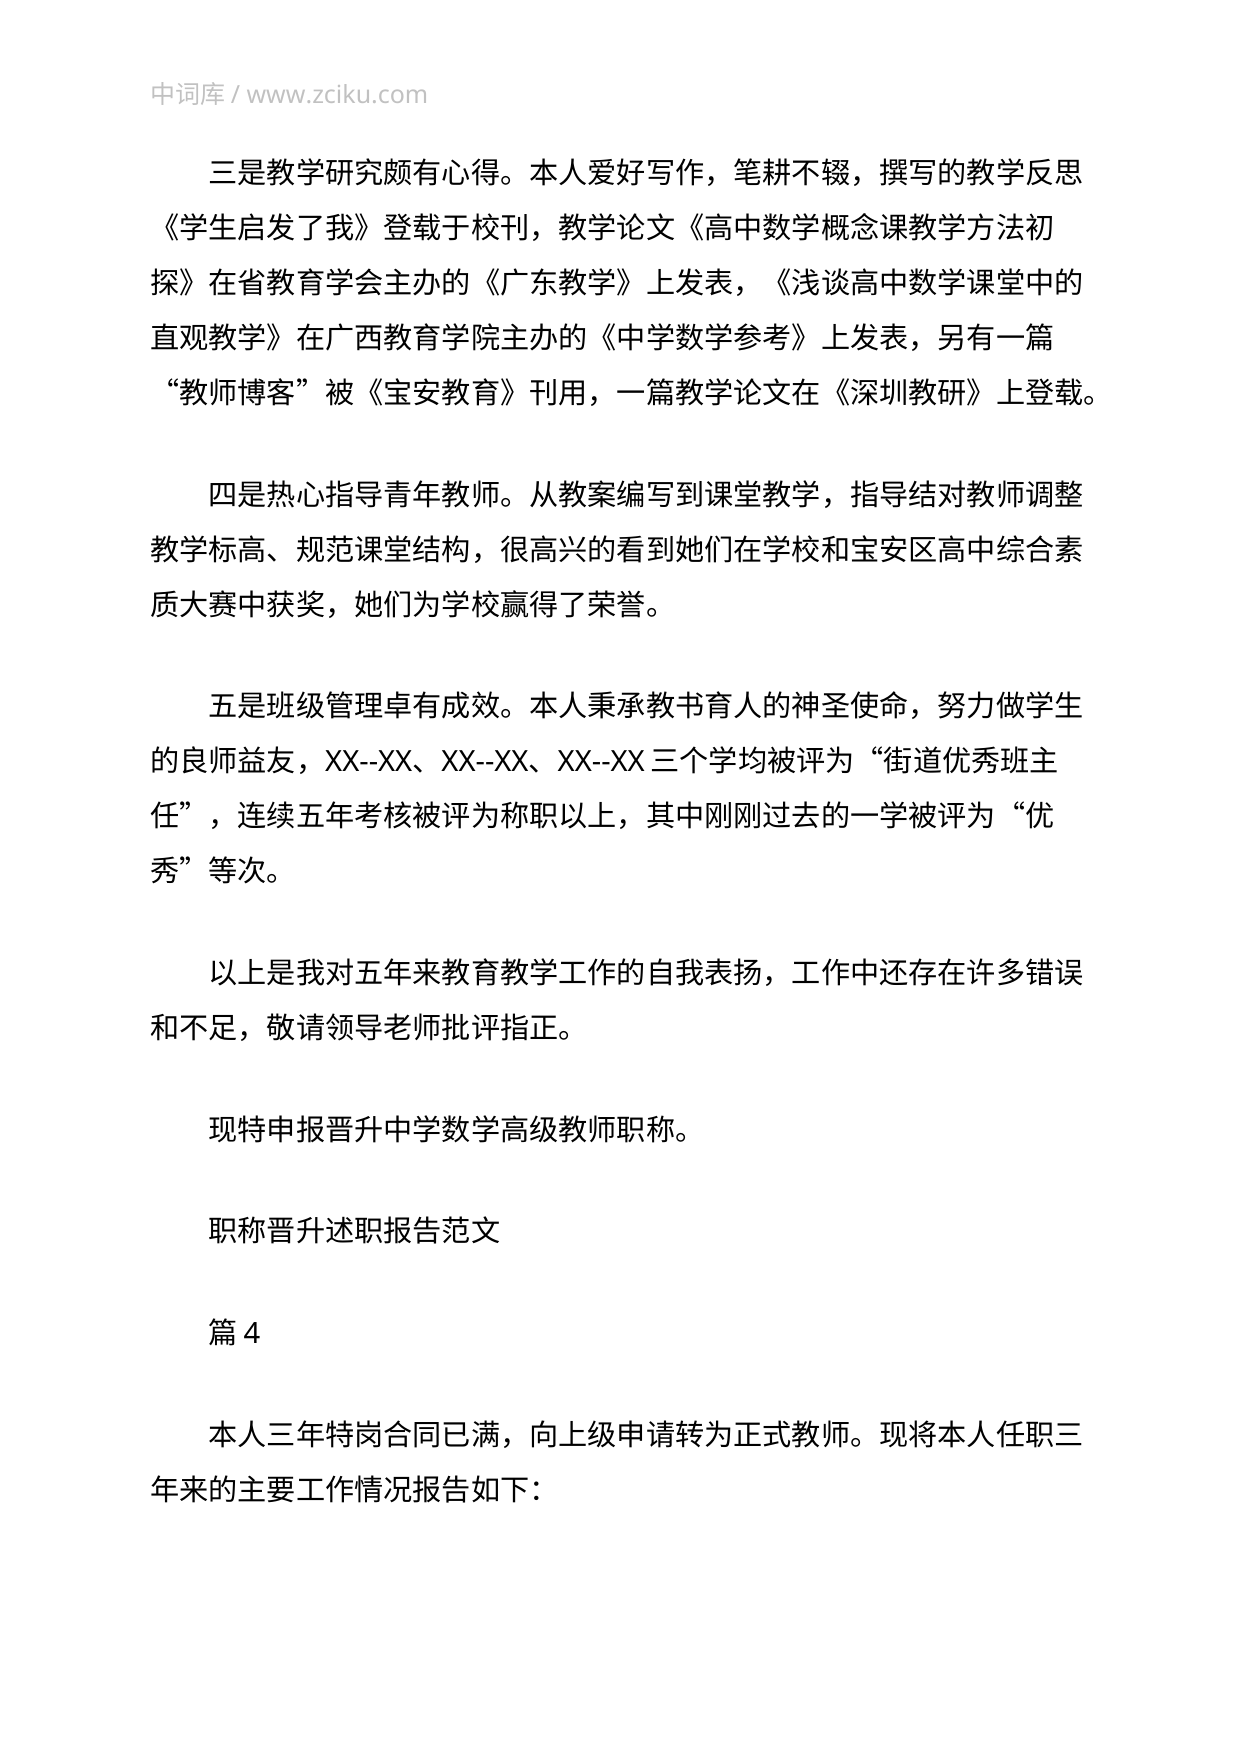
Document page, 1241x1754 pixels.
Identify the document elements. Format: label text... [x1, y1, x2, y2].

text 本人三年特岗合同已满，向上级申请转为正式教师。现将本人任职三年来的主要工作情况报告如下： [150, 1412, 1090, 1509]
text 职称晋升述职报告范文 [150, 1208, 1090, 1250]
text 以上是我对五年来教育教学工作的自我表扬，工作中还存在许多错误和不足，敬请领导老师批评指正。 [150, 949, 1090, 1047]
text 现特申报晋升中学数学高级教师职称。 [150, 1106, 1090, 1148]
text 五是班级管理卓有成效。本人秉承教书育人的神圣使命，努力做学生的良师益友，XX--XX、XX--XX、XX--XX三个学均被评为“街道优秀班主任”，连续五年考核被评为称职以上，其中刚刚过去的一学被评为“优秀”等次。 [150, 683, 1090, 890]
text 四是热心指导青年教师。从教案编写到课堂教学，指导结对教师调整教学标高、规范课堂结构，很高兴的看到她们在学校和宝安区高中综合素质大赛中获奖，她们为学校赢得了荣誉。 [150, 471, 1090, 623]
text 篇4 [150, 1310, 1090, 1352]
text 三是教学研究颇有心得。本人爱好写作，笔耕不辍，撰写的教学反思《学生启发了我》登载于校刊，教学论文《高中数学概念课教学方法初探》在省教育学会主办的《广东教学》上发表，《浅谈高中数学课堂中的直观教学》在广西教育学院主办的《中学数学参考》上发表，另有一篇“教师博客”被《宝安教育》刊用，一篇教学论文在《深圳教研》上登载。 [150, 150, 1090, 412]
